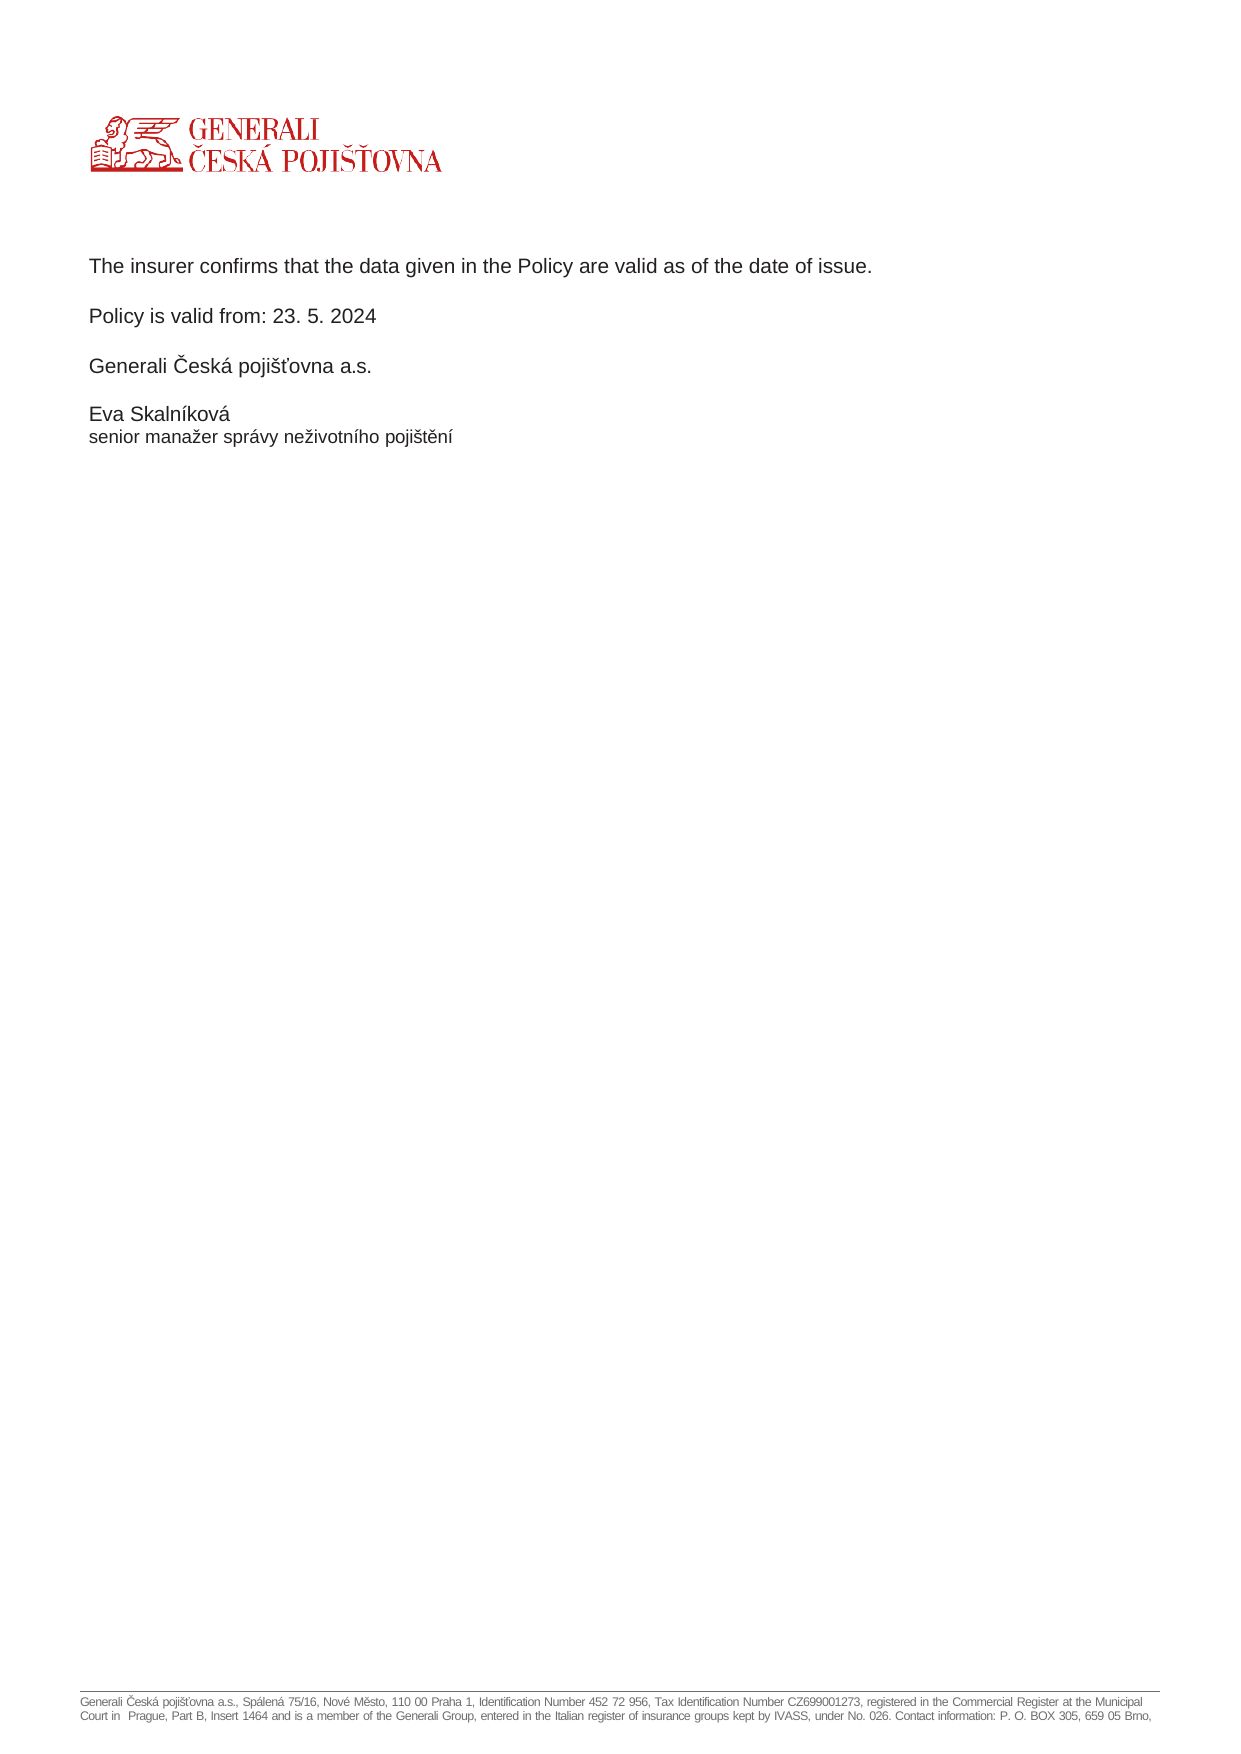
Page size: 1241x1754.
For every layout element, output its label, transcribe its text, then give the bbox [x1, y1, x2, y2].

text Eva Skalníková [88, 402, 1163, 426]
text The insurer confirms that the data given in the Policy are valid as of the date of issue. Policy is valid from: 23. 5. 2024 [88, 254, 927, 328]
picture [90, 116, 443, 172]
text senior manažer správy neživotního pojištění [88, 426, 1163, 447]
text Generali Česká pojišťovna a.s. [88, 354, 1163, 378]
